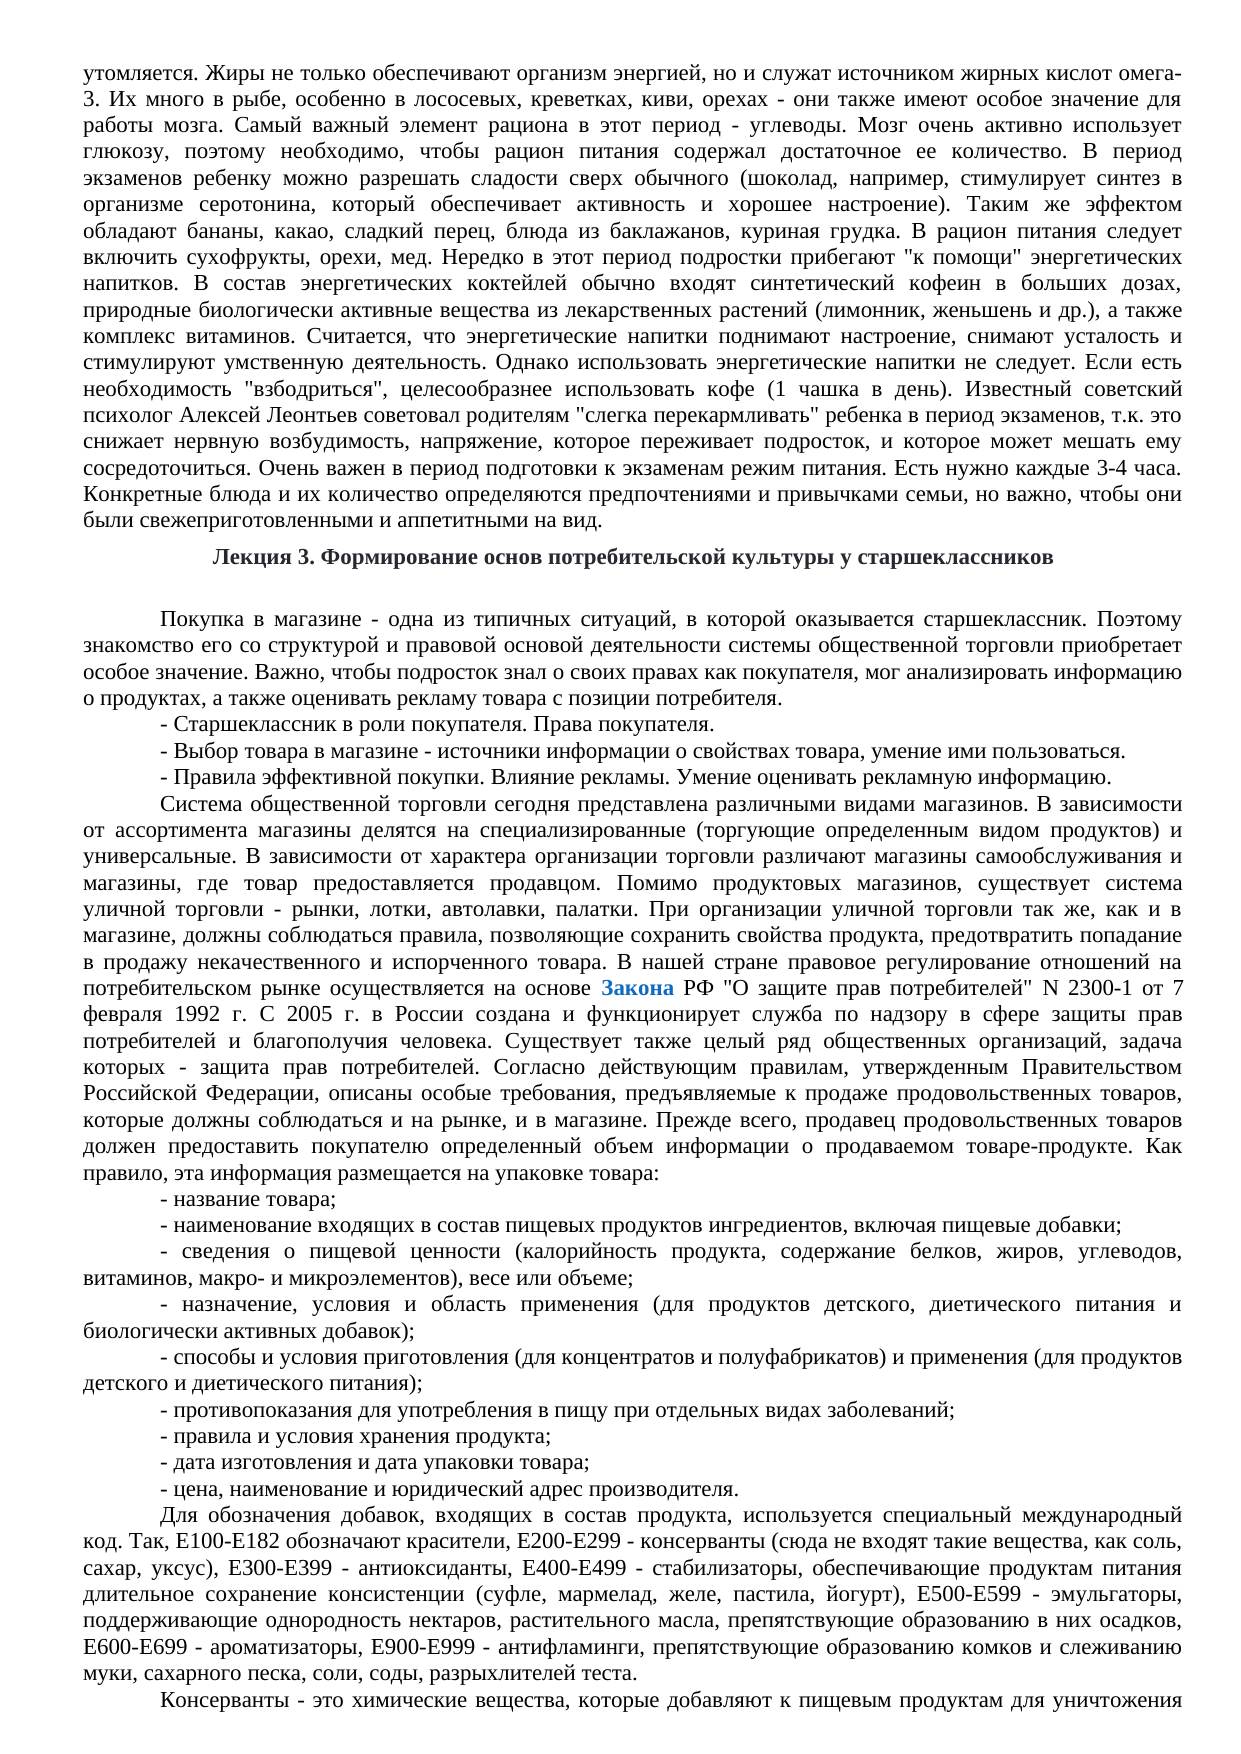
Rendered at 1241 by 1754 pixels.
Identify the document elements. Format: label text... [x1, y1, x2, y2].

text Для обозначения добавок, входящих в состав продукта, используется специальный международный код. Так, Е100-Е182 обозначают красители, Е200-Е299 - консерванты (сюда не входят такие вещества, как соль, сахар, уксус), Е300-Е399 - антиоксиданты, Е400-Е499 - стабилизаторы, обеспечивающие продуктам питания длительное сохранение консистенции (суфле, мармелад, желе, пастила, йогурт), Е500-Е599 - эмульгаторы, поддерживающие однородность нектаров, растительного масла, препятствующие образованию в них осадков, Е600-Е699 - ароматизаторы, Е900-Е999 - антифламинги, препятствующие образованию комков и слеживанию муки, сахарного песка, соли, соды, разрыхлителей теста. [83, 1501, 1184, 1686]
text - противопоказания для употребления в пищу при отдельных видах заболеваний; [83, 1396, 1184, 1422]
text - цена, наименование и юридический адрес производителя. [83, 1475, 1184, 1501]
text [83, 1686, 1184, 1712]
text - название товара; [83, 1185, 1184, 1211]
text - Выбор товара в магазине - источники информации о свойствах товара, умение ими пользоваться. [83, 737, 1184, 763]
text - Правила эффективной покупки. Влияние рекламы. Умение оценивать рекламную информацию. [83, 763, 1184, 789]
text Покупка в магазине - одна из типичных ситуаций, в которой оказывается старшеклассник. Поэтому знакомство его со структурой и правовой основой деятельности системы общественной торговли приобретает особое значение. Важно, чтобы подросток знал о своих правах как покупателя, мог анализировать информацию о продуктах, а также оценивать рекламу товара с позиции потребителя. [83, 605, 1184, 711]
text - сведения о пищевой ценности (калорийность продукта, содержание белков, жиров, углеводов, витаминов, макро- и микроэлементов), весе или объеме; [83, 1238, 1184, 1290]
text - назначение, условия и область применения (для продуктов детского, диетического питания и биологически активных добавок); [83, 1290, 1184, 1343]
text Система общественной торговли сегодня представлена различными видами магазинов. В зависимости от ассортимента магазины делятся на специализированные (торгующие определенным видом продуктов) и универсальные. В зависимости от характера организации торговли различают магазины самообслуживания и магазины, где товар предоставляется продавцом. Помимо продуктовых магазинов, существует система уличной торговли - рынки, лотки, автолавки, палатки. При организации уличной торговли так же, как и в магазине, должны соблюдаться правила, позволяющие сохранить свойства продукта, предотвратить попадание в продажу некачественного и испорченного товара. В нашей стране правовое регулирование отношений на потребительском рынке осуществляется на основе Закона РФ "О защите прав потребителей" N 2300-1 от 7 февраля 1992 г. С 2005 г. в России создана и функционирует служба по надзору в сфере защиты прав потребителей и благополучия человека. Существует также целый ряд общественных организаций, задача которых - защита прав потребителей. Согласно действующим правилам, утвержденным Правительством Российской Федерации, описаны особые требования, предъявляемые к продаже продовольственных товаров, которые должны соблюдаться и на рынке, и в магазине. Прежде всего, продавец продовольственных товаров должен предоставить покупателю определенный объем информации о продаваемом товаре-продукте. Как правило, эта информация размещается на упаковке товара: [83, 789, 1184, 1185]
text Лекция 3. Формирование основ потребительской культуры у старшеклассников [83, 543, 1184, 570]
text - наименование входящих в состав пищевых продуктов ингредиентов, включая пищевые добавки; [83, 1211, 1184, 1238]
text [83, 58, 1184, 533]
text - дата изготовления и дата упаковки товара; [83, 1448, 1184, 1475]
text - правила и условия хранения продукта; [83, 1422, 1184, 1448]
text - способы и условия приготовления (для концентратов и полуфабрикатов) и применения (для продуктов детского и диетического питания); [83, 1343, 1184, 1396]
text - Старшеклассник в роли покупателя. Права покупателя. [83, 711, 1184, 737]
